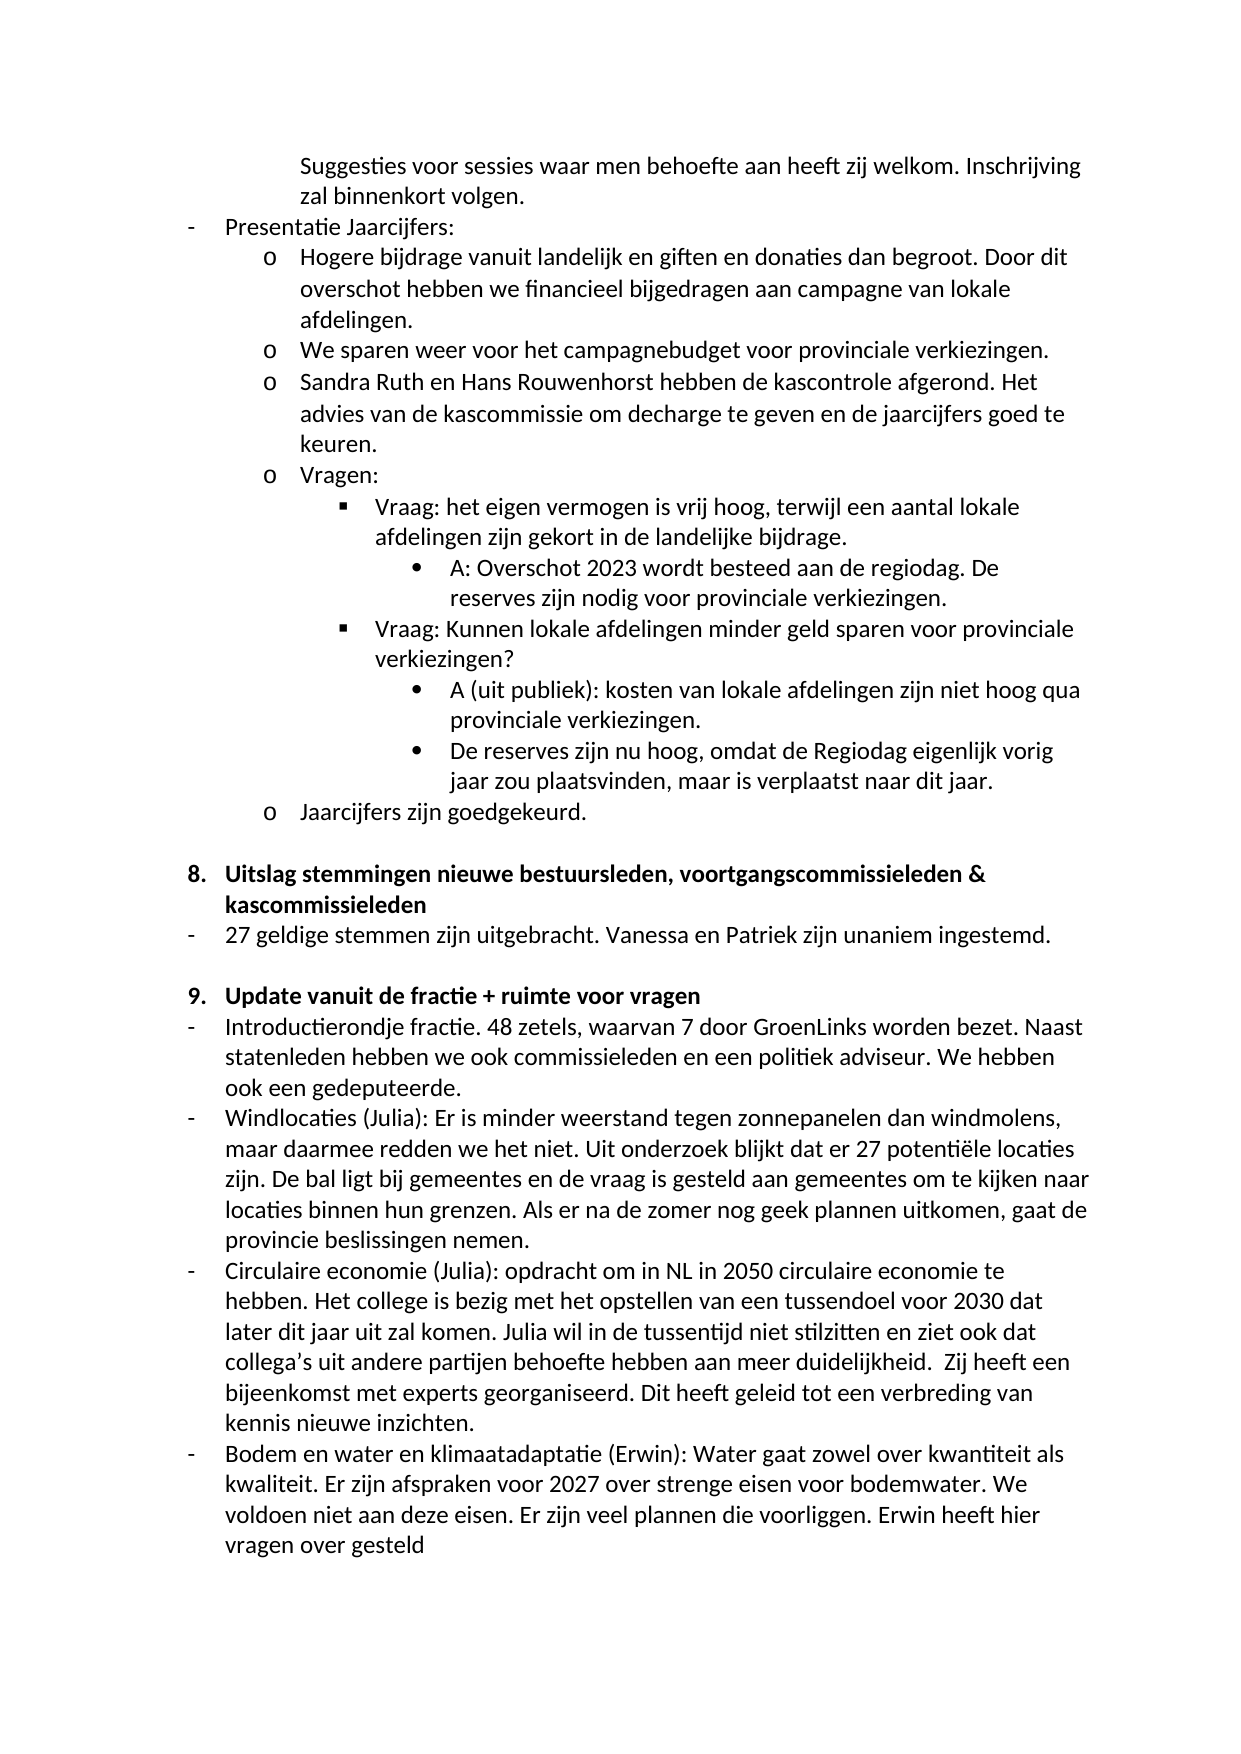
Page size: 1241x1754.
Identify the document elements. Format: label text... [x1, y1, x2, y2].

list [262, 150, 1090, 211]
list Hogere bijdrage vanuit landelijk en giften en donaties dan begroot. Door dit overschot hebben we financieel bijgedragen aan campagne van lokale afdelingen. [262, 242, 1090, 334]
list Windlocaties (Julia): Er is minder weerstand tegen zonnepanelen dan windmolens, maar daarmee redden we het niet. Uit onderzoek blijkt dat er 27 potentiële locaties zijn. De bal ligt bij gemeentes en de vraag is gesteld aan gemeentes om te kijken naar locaties binnen hun grenzen. Als er na de zomer nog geek plannen uitkomen, gaat de provincie beslissingen nemen. [187, 1102, 1090, 1255]
list Vraag: het eigen vermogen is vrij hoog, terwijl een aantal lokale afdelingen zijn gekort in de landelijke bijdrage. [337, 491, 1090, 552]
list A (uit publiek): kosten van lokale afdelingen zijn niet hoog qua provinciale verkiezingen. [412, 674, 1090, 735]
list 27 geldige stemmen zijn uitgebracht. Vanessa en Patriek zijn unaniem ingestemd. [187, 919, 1090, 950]
list De reserves zijn nu hoog, omdat de Regiodag eigenlijk vorig jaar zou plaatsvinden, maar is verplaatst naar dit jaar. [412, 735, 1090, 796]
list Presentatie Jaarcijfers: [187, 211, 1090, 242]
list Vraag: Kunnen lokale afdelingen minder geld sparen voor provinciale verkiezingen? [337, 613, 1090, 674]
list Bodem en water en klimaatadaptatie (Erwin): Water gaat zowel over kwantiteit als kwaliteit. Er zijn afspraken voor 2027 over strenge eisen voor bodemwater. We voldoen niet aan deze eisen. Er zijn veel plannen die voorliggen. Erwin heeft hier vragen over gesteld [187, 1438, 1090, 1560]
list Update vanuit de fractie + ruimte voor vragen [187, 980, 1090, 1011]
list We sparen weer voor het campagnebudget voor provinciale verkiezingen. [262, 334, 1090, 366]
list Uitslag stemmingen nieuwe bestuursleden, voortgangscommissieleden & kascommissieleden [187, 858, 1090, 919]
list A: Overschot 2023 wordt besteed aan de regiodag. De reserves zijn nodig voor provinciale verkiezingen. [412, 552, 1090, 613]
list Circulaire economie (Julia): opdracht om in NL in 2050 circulaire economie te hebben. Het college is bezig met het opstellen van een tussendoel voor 2030 dat later dit jaar uit zal komen. Julia wil in de tussentijd niet stilzitten en ziet ook dat collega’s uit andere partijen behoefte hebben aan meer duidelijkheid. Zij heeft een bijeenkomst met experts georganiseerd. Dit heeft geleid tot een verbreding van kennis nieuwe inzichten. [187, 1255, 1090, 1438]
list Sandra Ruth en Hans Rouwenhorst hebben de kascontrole afgerond. Het advies van de kascommissie om decharge te geven en de jaarcijfers goed te keuren. [262, 366, 1090, 459]
list Vragen: [262, 459, 1090, 491]
list Jaarcijfers zijn goedgekeurd. [262, 796, 1090, 828]
list Introductierondje fractie. 48 zetels, waarvan 7 door GroenLinks worden bezet. Naast statenleden hebben we ook commissieleden en een politiek adviseur. We hebben ook een gedeputeerde. [187, 1011, 1090, 1102]
